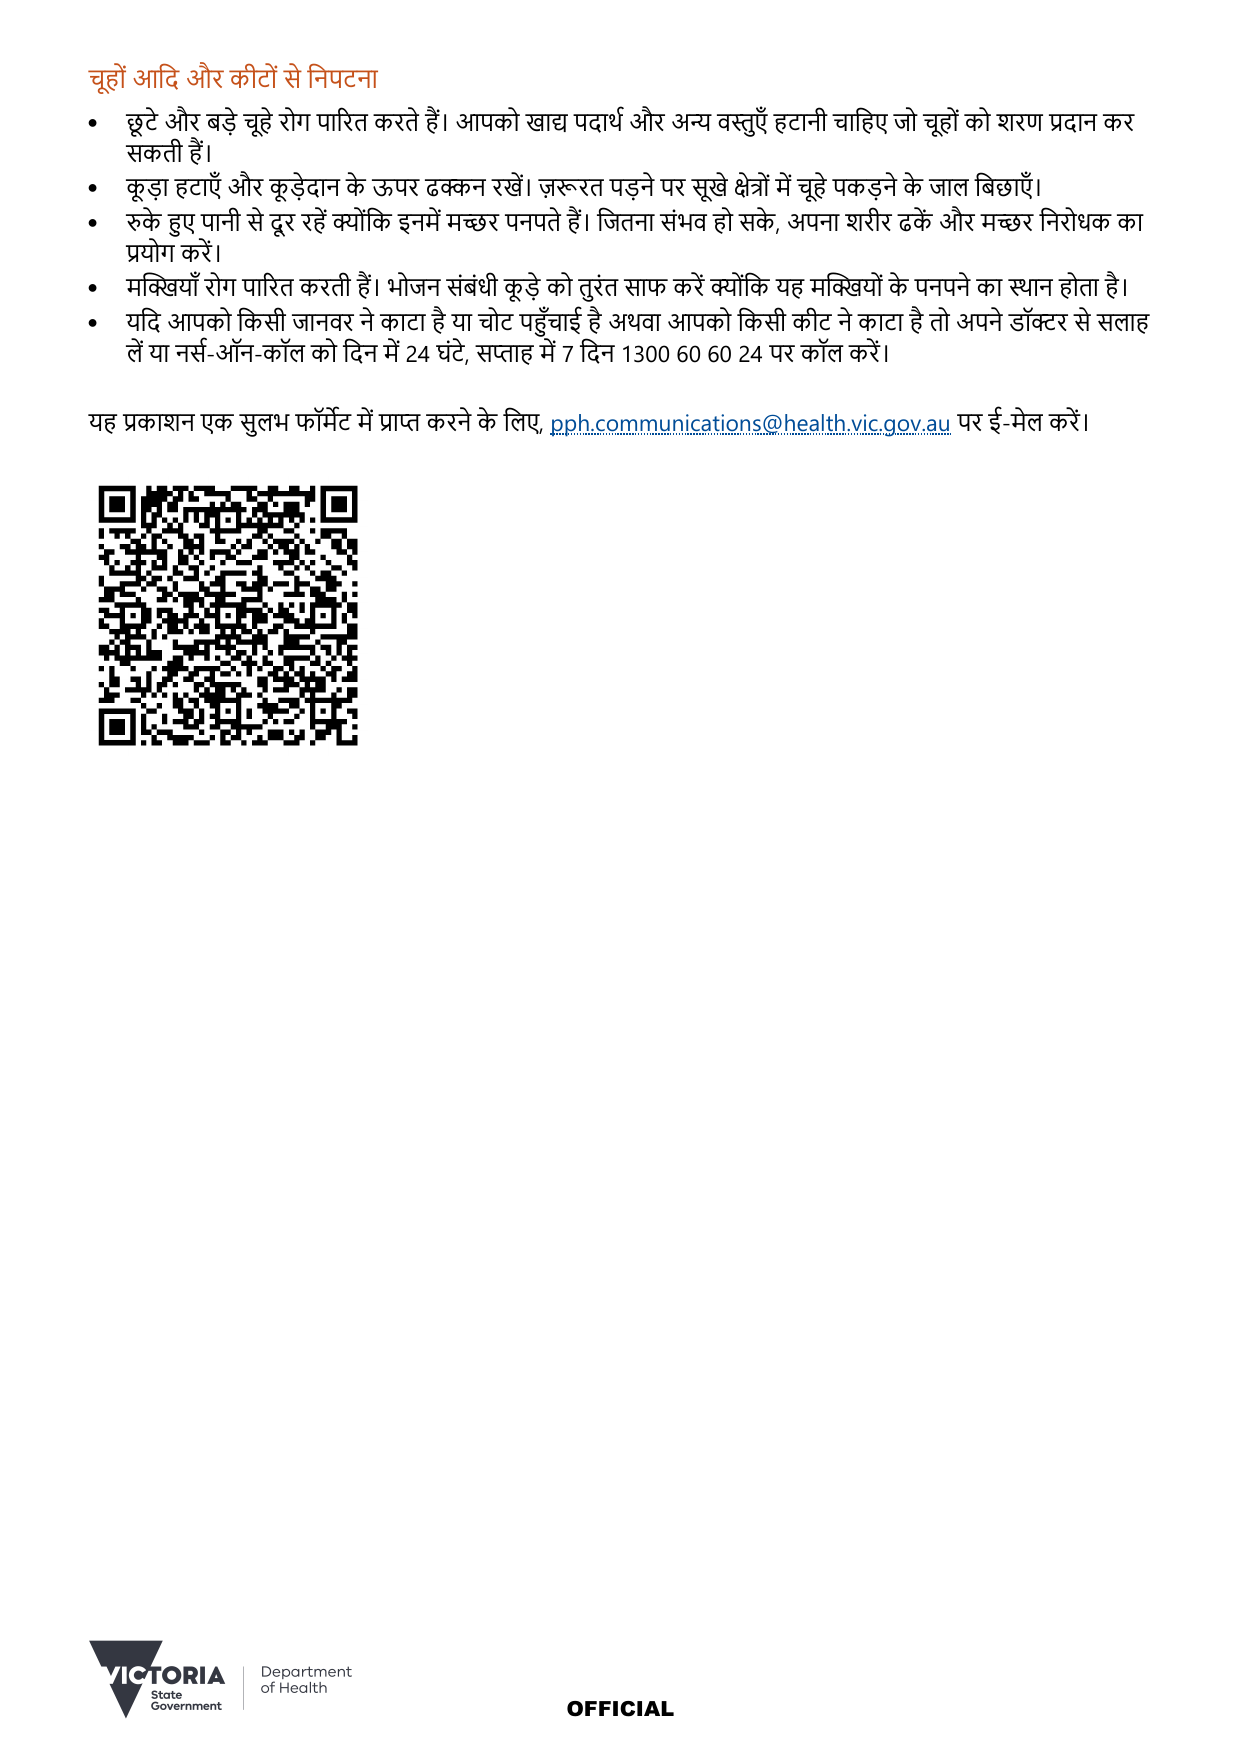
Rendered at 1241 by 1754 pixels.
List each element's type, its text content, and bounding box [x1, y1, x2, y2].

list छूटे और बड़े चूहे रोग पारित करते हैं। आपको खाद्य पदार्थ और अन्य वस्तुएँ हटानी चाहिए जो चूहों को शरण प्रदान कर सकती हैं। [89, 107, 1152, 168]
subtitle चूहों आदि और कीटों से निपटना [89, 57, 1152, 94]
list रुके हुए पानी से दूर रहें क्योंकि इनमें मच्छर पनपते हैं। जितना संभव हो सके, अपना शरीर ढकें और मच्छर निरोधक का प्रयोग करें। [89, 207, 1152, 268]
picture [88, 476, 368, 756]
list मक्खियाँ रोग पारित करती हैं। भोजन संबंधी कूड़े को तुरंत साफ करें क्योंकि यह मक्खियों के पनपने का स्थान होता है। [89, 272, 1152, 303]
list कूड़ा हटाएँ और कूड़ेदान के ऊपर ढक्कन रखें। ज़रूरत पड़ने पर सूखे क्षेत्रों में चूहे पकड़ने के जाल बिछाएँ। [89, 172, 1152, 203]
text यह प्रकाशन एक सुलभ फॉर्मेट में प्राप्त करने के लिए, pph.communications@health.vic.gov.au पर ई-मेल करें। [89, 407, 1152, 437]
list यदि आपको किसी जानवर ने काटा है या चोट पहुँचाई है अथवा आपको किसी कीट ने काटा है तो अपने डॉक्टर से सलाह लें या नर्स-ऑन-कॉल को दिन में 24 घंटे, सप्ताह में 7 दिन 1300 60 60 24 पर कॉल करें। [89, 307, 1152, 368]
picture [0, 1595, 1241, 1754]
